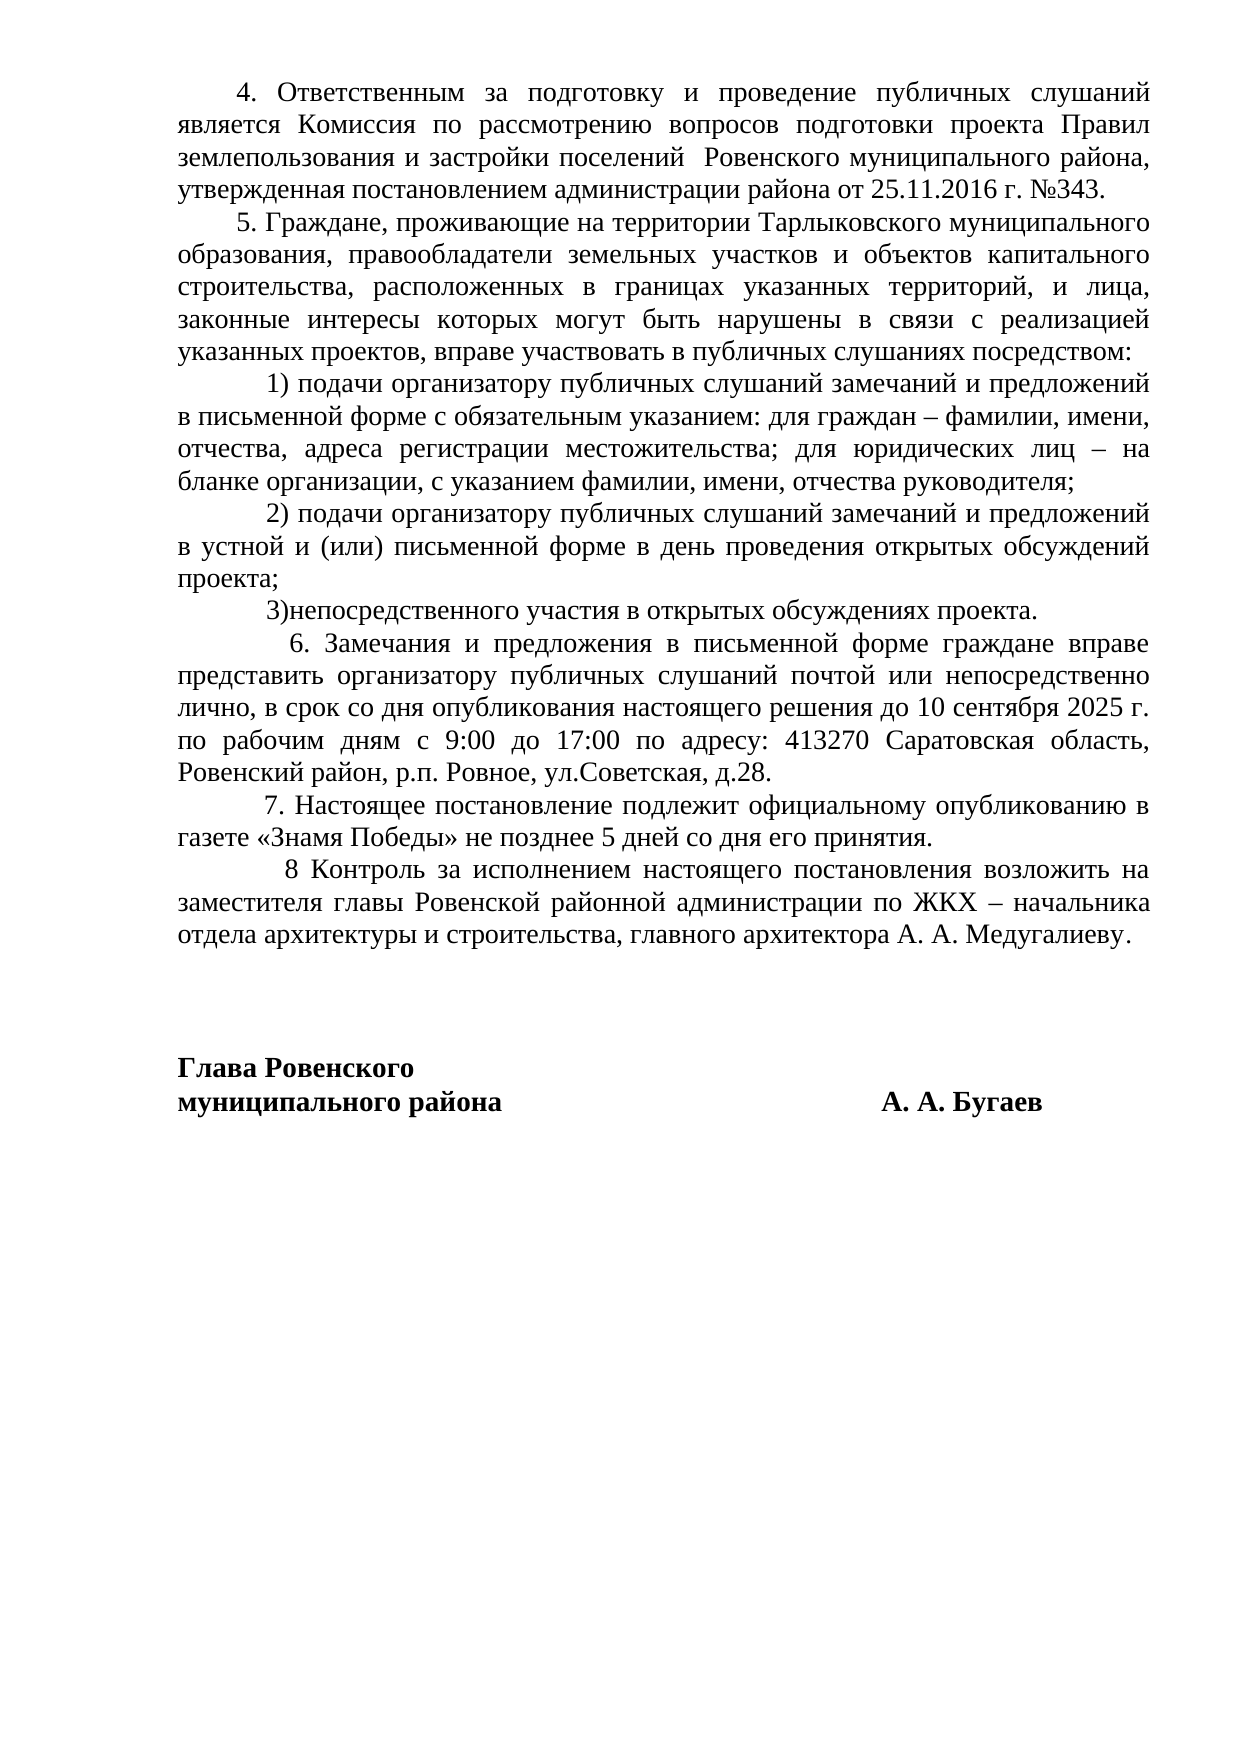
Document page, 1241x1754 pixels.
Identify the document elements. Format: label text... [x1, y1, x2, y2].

text 6. Замечания и предложения в письменной форме граждане вправе представить организатору публичных слушаний почтой или непосредственно лично, в срок со дня опубликования настоящего решения до 10 сентября 2025 г. по рабочим дням с до по адресу: 413270 Саратовская область, Ровенский район, р.п. Ровное, ул.Советская, д.28. [177, 626, 1152, 788]
text 4. Ответственным за подготовку и проведение публичных слушаний является Комиссия по рассмотрению вопросов подготовки проекта Правил землепользования и застройки поселений Ровенского муниципального района, утвержденная постановлением администрации района от 25.11.2016 г. №343. [177, 75, 1152, 204]
text 5. Граждане, проживающие на территории Тарлыковского муниципального образования, правообладатели земельных участков и объектов капитального строительства, расположенных в границах указанных территорий, и лица, законные интересы которых могут быть нарушены в связи с реализацией указанных проектов, вправе участвовать в публичных слушаниях посредством: [177, 204, 1152, 367]
text 3)непосредственного участия в открытых обсуждениях проекта. [177, 593, 1152, 626]
text Глава Ровенского [177, 1050, 1152, 1084]
text 8 Контроль за исполнением настоящего постановления возложить на заместителя главы Ровенской районной администрации по ЖКХ – начальника отдела архитектуры и строительства, главного архитектора А. А. Медугалиеву. [177, 852, 1152, 950]
text 1) подачи организатору публичных слушаний замечаний и предложений в письменной форме с обязательным указанием: для граждан – фамилии, имени, отчества, адреса регистрации местожительства; для юридических лиц – на бланке организации, с указанием фамилии, имени, отчества руководителя; [177, 367, 1152, 496]
text 7. Настоящее постановление подлежит официальному опубликованию в газете «Знамя Победы» не позднее 5 дней со дня его принятия. [177, 788, 1152, 852]
text муниципального района А. А. Бугаев [177, 1084, 1152, 1117]
text 2) подачи организатору публичных слушаний замечаний и предложений в устной и (или) письменной форме в день проведения открытых обсуждений проекта; [177, 496, 1152, 593]
